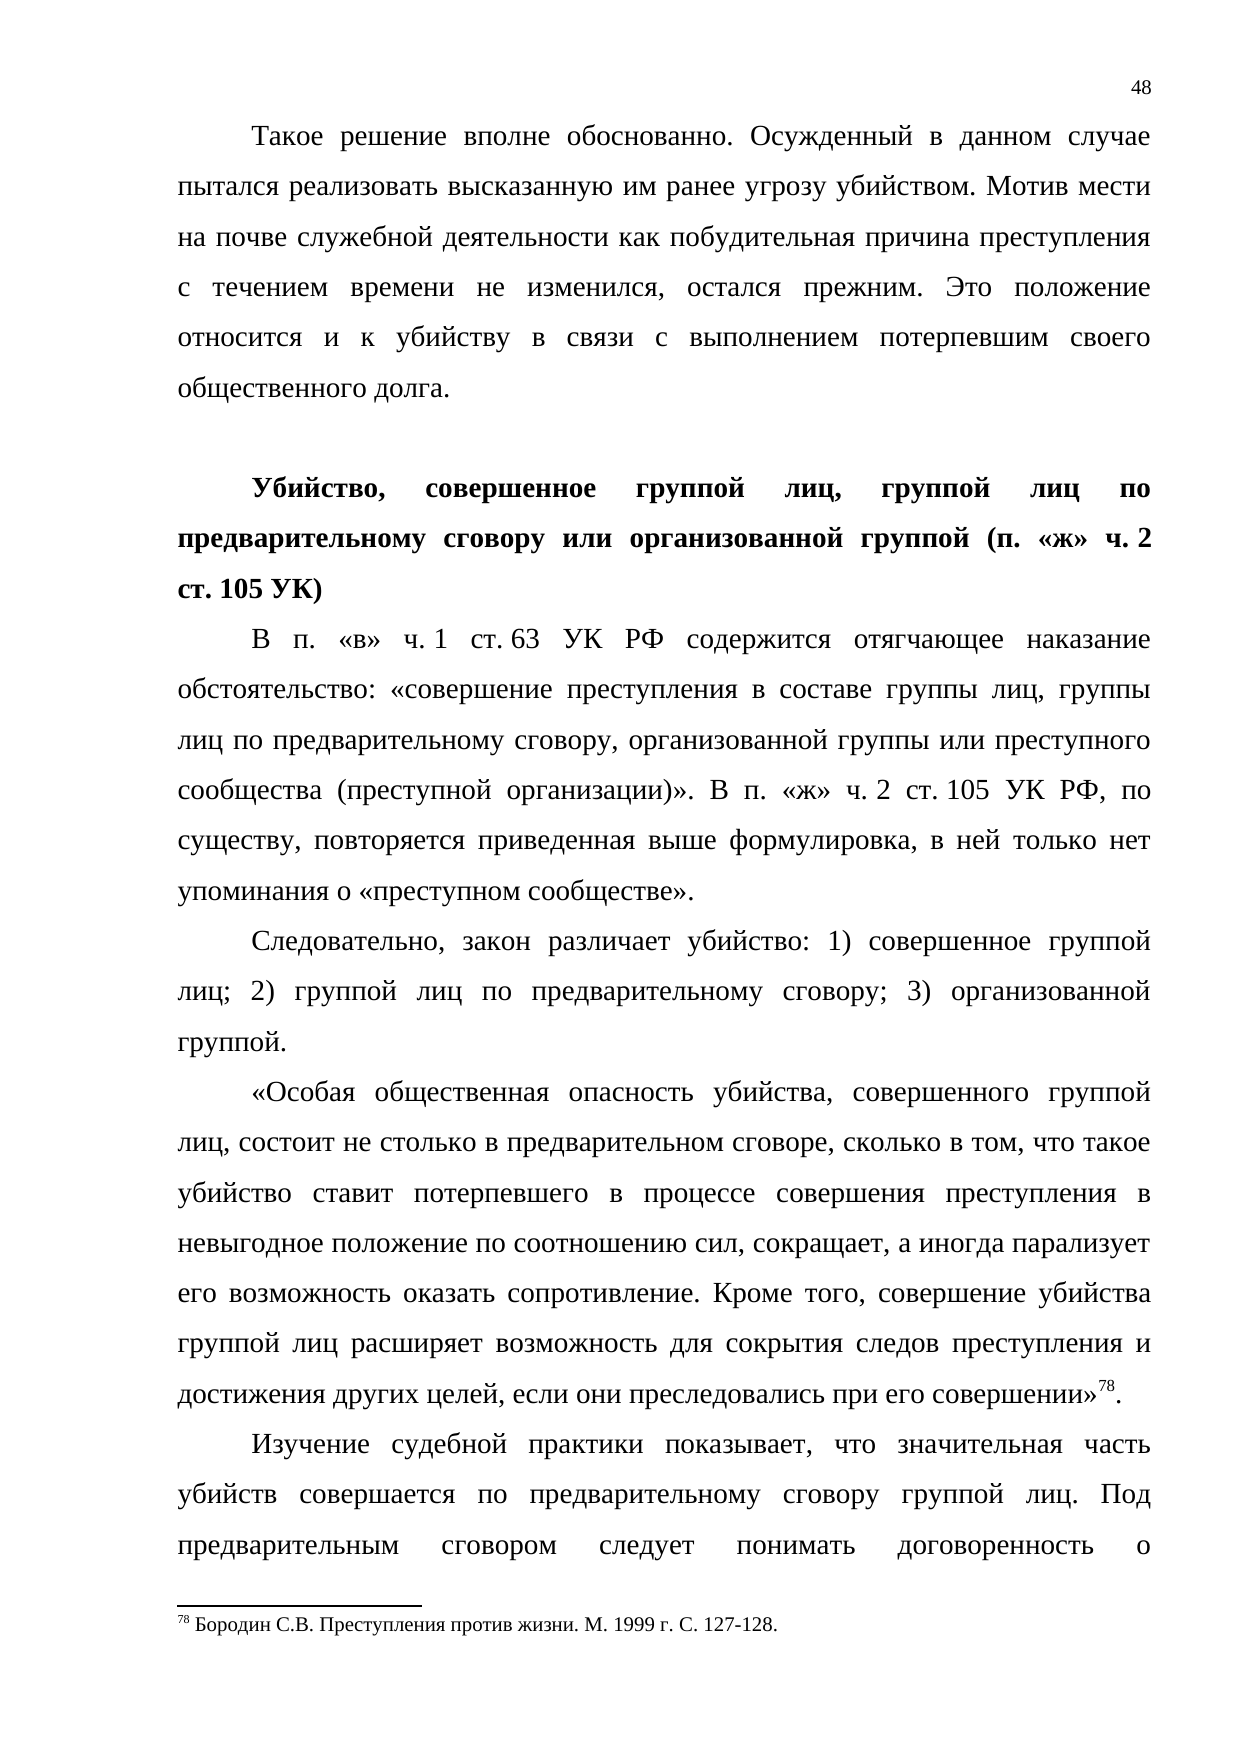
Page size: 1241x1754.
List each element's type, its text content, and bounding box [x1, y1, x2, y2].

text «Особая общественная опасность убийства, совершенного группой лиц, состоит не столько в предварительном сговоре, сколько в том, что такое убийство ставит потерпевшего в процессе совершения преступления в невыгодное положение по соотношению сил, сокращает, а иногда парализует его возможность оказать сопротивление. Кроме того, совершение убийства группой лиц расширяет возможность для сокрытия следов преступления и достижения других целей, если они преследовались при его совершении». [177, 1074, 1152, 1409]
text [177, 1426, 1152, 1560]
text Такое решение вполне обоснованно. Осужденный в данном случае пытался реализовать высказанную им ранее угрозу убийством. Мотив мести на почве служебной деятельности как побудительная причина преступления с течением времени не изменился, остался прежним. Это положение относится и к убийству в связи с выполнением потерпевшим своего общественного долга. [177, 118, 1152, 403]
text Следовательно, закон различает убийство: 1) совершенное группой лиц; 2) группой лиц по предварительному сговору; 3) организованной группой. [177, 923, 1152, 1057]
text Убийство, совершенное группой лиц, группой лиц по предварительному сговору или организованной группой (п. «ж» ч. 2 ст. 105 УК) [177, 470, 1152, 604]
text В п. «в» ч. 1 ст. 63 УК РФ содержится отягчающее наказание обстоятельство: «совершение преступления в составе группы лиц, группы лиц по предварительному сговору, организованной группы или преступного сообщества (преступной организации)». В п. «ж» ч. 2 ст. 105 УК РФ, по существу, повторяется приведенная выше формулировка, в ней только нет упоминания о «преступном сообществе». [177, 621, 1152, 906]
